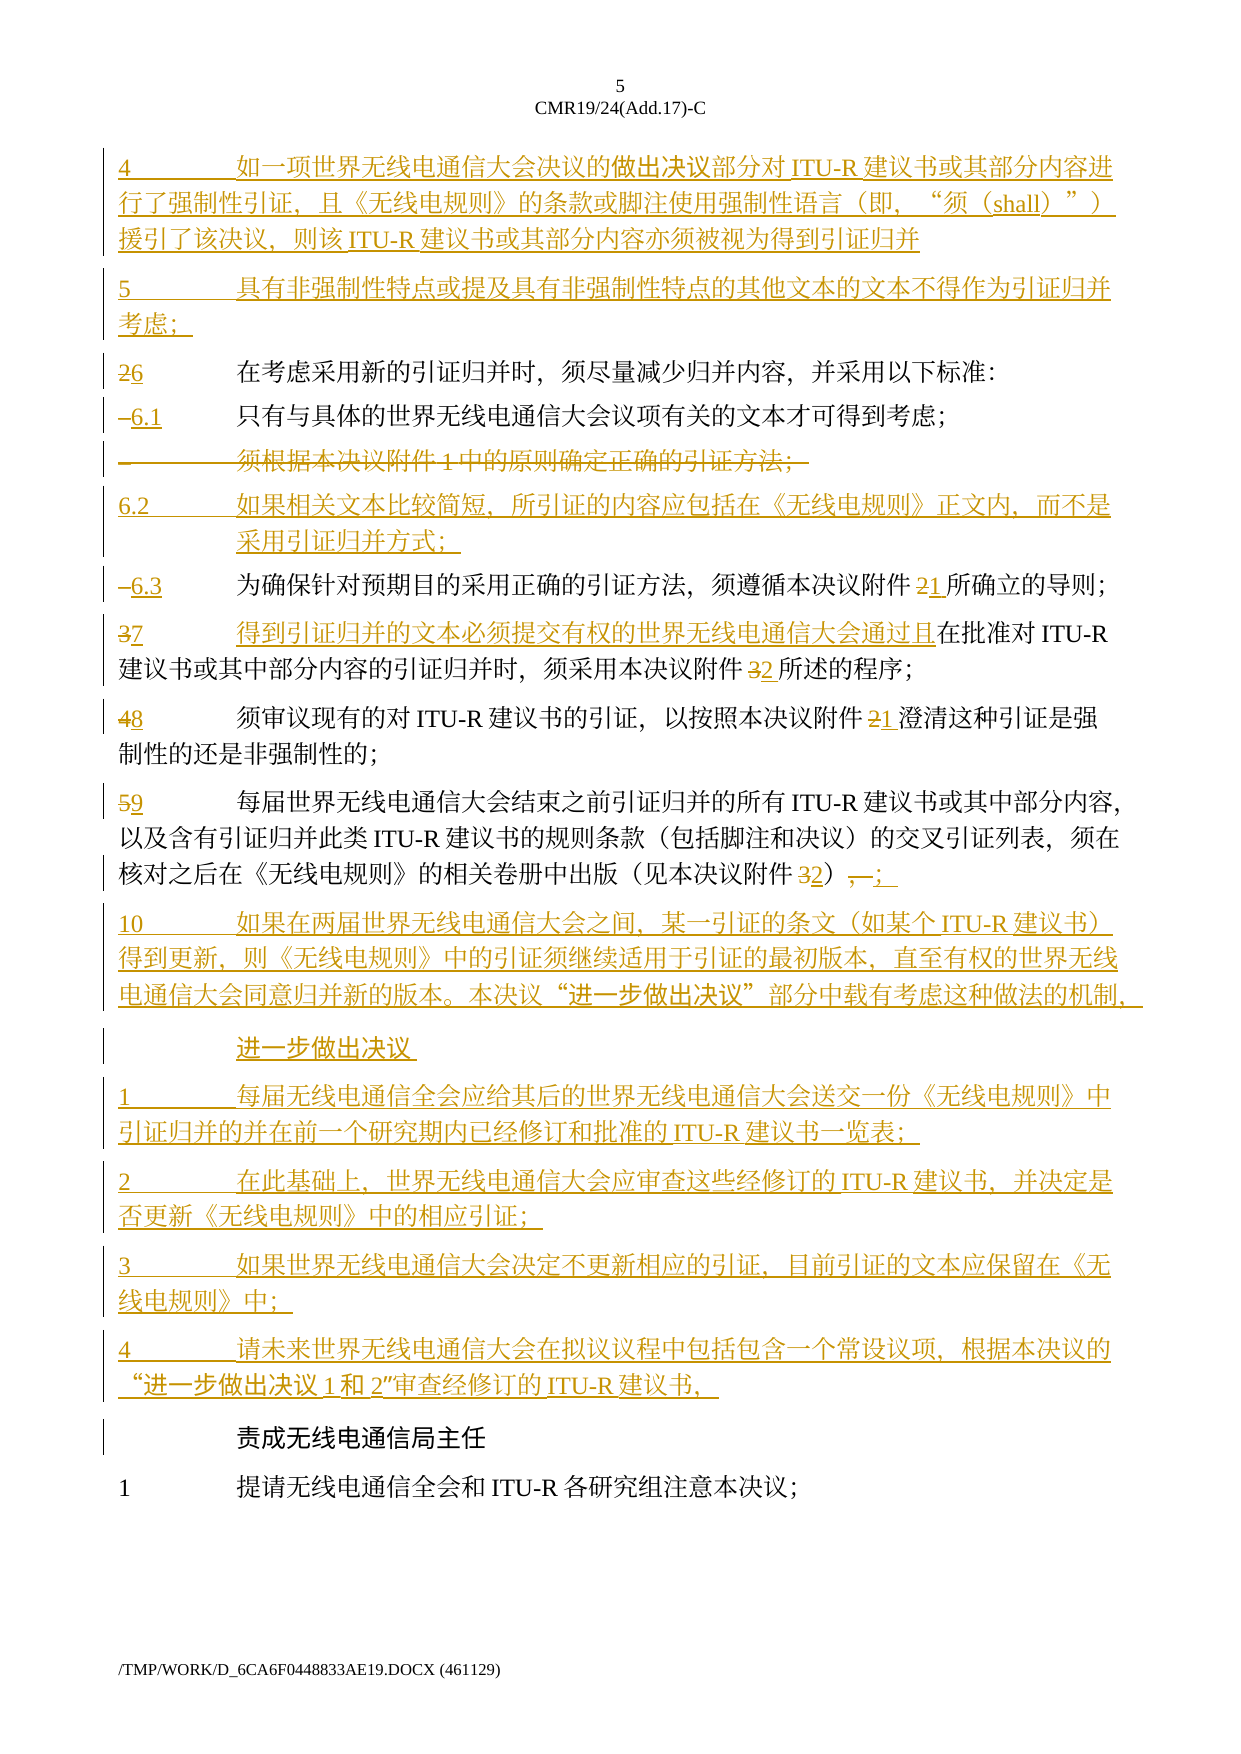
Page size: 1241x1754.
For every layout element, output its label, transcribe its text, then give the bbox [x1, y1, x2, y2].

text 1 提请无线电通信全会和ITU-R各研究组注意本决议； [118, 1467, 1122, 1503]
text 每届世界无线电通信大会结束之前引证归并的所有ITU-R建议书或其中部分内容，以及含有引证归并此类ITU-R建议书的规则条款（包括脚注和决议）的交叉引证列表，须在核对之后在《无线电规则》的相关卷册中出版（见本决议附件） [118, 783, 1122, 891]
text 为确保针对预期目的采用正确的引证方法，须遵循本决议附件所确立的导则； [118, 566, 1122, 602]
text 在批准对ITU-R建议书或其中部分内容的引证归并时，须采用本决议附件所述的程序； [118, 614, 1122, 686]
text 须审议现有的对ITU-R建议书的引证，以按照本决议附件澄清这种引证是强制性的还是非强制性的； [118, 698, 1122, 770]
text 在考虑采用新的引证归并时，须尽量减少归并内容，并采用以下标准： [118, 353, 1122, 389]
text 责成无线电通信局主任 [236, 1419, 1122, 1455]
text 只有与具体的世界无线电通信大会议项有关的文本才可得到考虑； [118, 397, 1122, 433]
